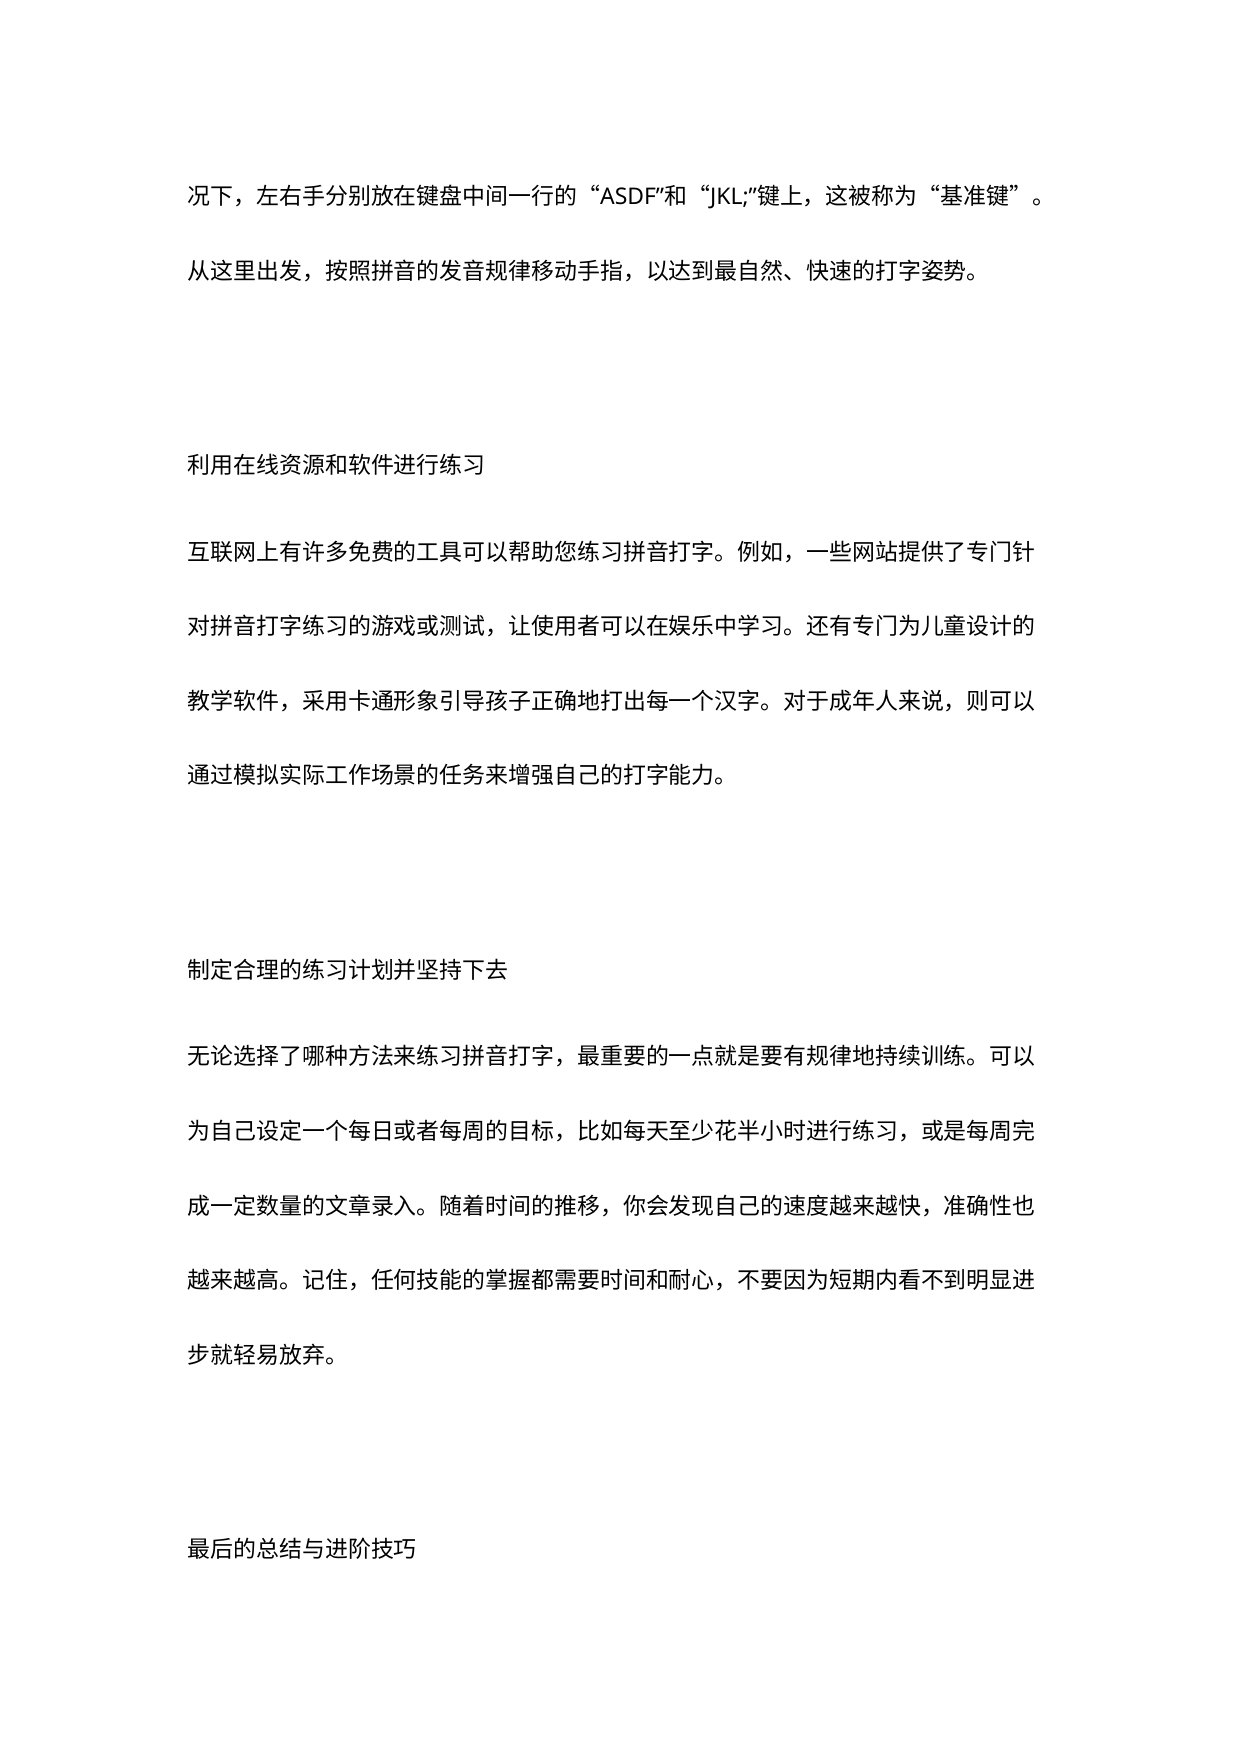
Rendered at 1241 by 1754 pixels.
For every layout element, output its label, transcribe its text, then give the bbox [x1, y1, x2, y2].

text 互联网上有许多免费的工具可以帮助您练习拼音打字。例如，一些网站提供了专门针对拼音打字练习的游戏或测试，让使用者可以在娱乐中学习。还有专门为儿童设计的教学软件，采用卡通形象引导孩子正确地打出每一个汉字。对于成年人来说，则可以通过模拟实际工作场景的任务来增强自己的打字能力。 [187, 517, 1053, 807]
text 无论选择了哪种方法来练习拼音打字，最重要的一点就是要有规律地持续训练。可以为自己设定一个每日或者每周的目标，比如每天至少花半小时进行练习，或是每周完成一定数量的文章录入。随着时间的推移，你会发现自己的速度越来越快，准确性也越来越高。记住，任何技能的掌握都需要时间和耐心，不要因为短期内看不到明显进步就轻易放弃。 [187, 1022, 1053, 1386]
text 利用在线资源和软件进行练习 [187, 431, 1053, 496]
text 最后的总结与进阶技巧 [187, 1515, 1053, 1580]
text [187, 162, 1053, 302]
text 制定合理的练习计划并坚持下去 [187, 936, 1053, 1001]
